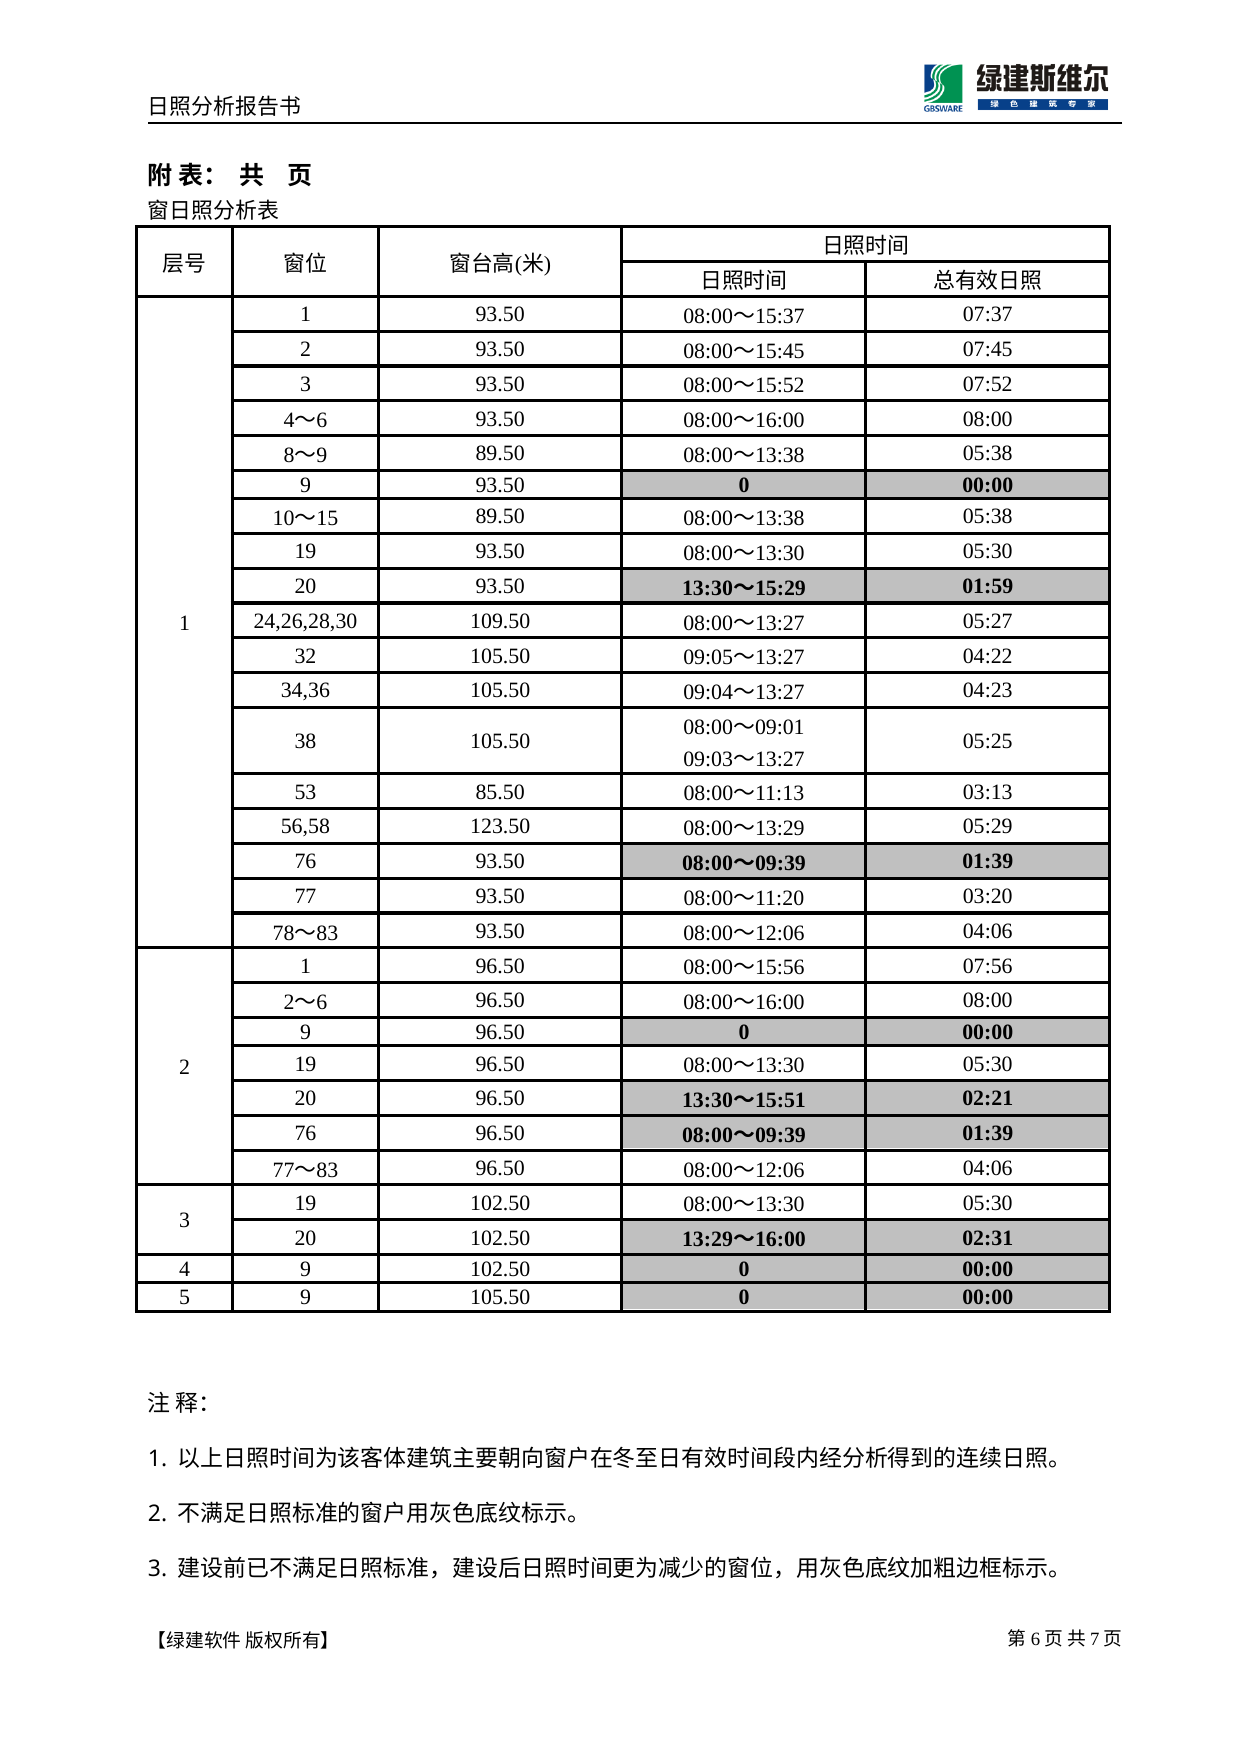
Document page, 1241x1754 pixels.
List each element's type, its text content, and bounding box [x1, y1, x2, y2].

table_cell 08:00～13:30 [623, 535, 864, 567]
table_cell 3 [234, 368, 377, 399]
table_cell 05:38 [867, 500, 1108, 532]
table_cell 05:30 [867, 535, 1108, 567]
table_cell 93.50 [380, 570, 620, 601]
list 不满足日照标准的窗户用灰色底纹标示。 [148, 1494, 1122, 1528]
table_cell 0 [623, 1019, 864, 1044]
table_cell 05:38 [867, 437, 1108, 469]
table_cell 76 [234, 1117, 377, 1148]
table_cell 24,26,28,30 [234, 605, 377, 636]
table_cell 93.50 [380, 880, 620, 911]
table_cell 93.50 [380, 402, 620, 434]
table_cell 105.50 [380, 674, 620, 706]
table_cell 20 [234, 1221, 377, 1253]
table_cell 13:29～16:00 [623, 1221, 864, 1253]
table_cell 56,58 [234, 810, 377, 842]
table_cell 05:29 [867, 810, 1108, 842]
list 建设前已不满足日照标准，建设后日照时间更为减少的窗位，用灰色底纹加粗边框标示。 [148, 1549, 1122, 1583]
table_cell 08:00～09:39 [623, 1117, 864, 1148]
table_cell 8～9 [234, 437, 377, 469]
table_cell 93.50 [380, 368, 620, 399]
table_cell 77 [234, 880, 377, 911]
table_cell 04:06 [867, 1152, 1108, 1183]
table_cell 102.50 [380, 1221, 620, 1253]
table_cell 08:00～12:06 [623, 915, 864, 946]
table_cell 日照时间 [623, 263, 864, 295]
table_cell 9 [234, 1256, 377, 1281]
table_cell 10～15 [234, 500, 377, 532]
table_cell 38 [234, 709, 377, 772]
table_cell 08:00～11:20 [623, 880, 864, 911]
table_cell 08:00～16:00 [623, 402, 864, 434]
table_cell 05:30 [867, 1047, 1108, 1079]
text 窗日照分析表 [148, 193, 1122, 225]
table_cell 09:05～13:27 [623, 639, 864, 671]
table_cell 1 [234, 298, 377, 329]
table_cell 4 [138, 1256, 231, 1281]
table_cell 93.50 [380, 472, 620, 497]
table_cell 07:56 [867, 949, 1108, 981]
table_cell 00:00 [867, 1284, 1108, 1309]
table_cell 19 [234, 535, 377, 567]
table_cell 105.50 [380, 709, 620, 772]
table_cell 102.50 [380, 1256, 620, 1281]
table_cell 01:39 [867, 845, 1108, 877]
table_cell 00:00 [867, 472, 1108, 497]
table_cell 1 [138, 298, 231, 946]
table_cell 00:00 [867, 1019, 1108, 1044]
table_cell 08:00 [867, 402, 1108, 434]
table_cell 08:00～11:13 [623, 775, 864, 807]
table_header 窗台高(米) [380, 228, 620, 295]
table_cell 08:00～13:29 [623, 810, 864, 842]
table_cell 13:30～15:29 [623, 570, 864, 601]
table_cell 03:20 [867, 880, 1108, 911]
table_cell 2～6 [234, 984, 377, 1016]
table_cell 96.50 [380, 984, 620, 1016]
table_cell 08:00～13:30 [623, 1186, 864, 1218]
table_cell 96.50 [380, 1152, 620, 1183]
table_cell 08:00～09:01 09:03～13:27 [623, 709, 864, 772]
table_cell 105.50 [380, 639, 620, 671]
table_cell 08:00～13:38 [623, 437, 864, 469]
table_header 日照时间 [623, 228, 1108, 260]
table_cell 19 [234, 1186, 377, 1218]
table_cell 89.50 [380, 437, 620, 469]
table_cell 77～83 [234, 1152, 377, 1183]
table_cell 53 [234, 775, 377, 807]
table_cell 20 [234, 570, 377, 601]
table_cell 00:00 [867, 1256, 1108, 1281]
table_cell 02:21 [867, 1082, 1108, 1114]
table_cell 07:45 [867, 333, 1108, 364]
table_header 窗位 [234, 228, 377, 295]
table_cell 01:59 [867, 570, 1108, 601]
table_cell 96.50 [380, 1117, 620, 1148]
table_cell 03:13 [867, 775, 1108, 807]
table_cell 08:00～13:27 [623, 605, 864, 636]
table_cell 04:22 [867, 639, 1108, 671]
picture [923, 62, 1109, 112]
table_cell 4～6 [234, 402, 377, 434]
table_cell 89.50 [380, 500, 620, 532]
table_cell 04:23 [867, 674, 1108, 706]
table_cell 123.50 [380, 810, 620, 842]
table_cell 04:06 [867, 915, 1108, 946]
table_cell 08:00～15:52 [623, 368, 864, 399]
table_cell 93.50 [380, 535, 620, 567]
table_cell 96.50 [380, 1082, 620, 1114]
table_cell 08:00～12:06 [623, 1152, 864, 1183]
table_cell 9 [234, 472, 377, 497]
table_cell 20 [234, 1082, 377, 1114]
table_cell 96.50 [380, 1019, 620, 1044]
table_cell 07:52 [867, 368, 1108, 399]
table_cell 19 [234, 1047, 377, 1079]
table_cell 3 [138, 1186, 231, 1253]
table_cell 93.50 [380, 845, 620, 877]
table_cell 09:04～13:27 [623, 674, 864, 706]
table_header 层号 [138, 228, 231, 295]
table_cell 05:30 [867, 1186, 1108, 1218]
table_cell 93.50 [380, 298, 620, 329]
table_cell 2 [234, 333, 377, 364]
table_cell 96.50 [380, 949, 620, 981]
table_cell 05:25 [867, 709, 1108, 772]
list 以上日照时间为该客体建筑主要朝向窗户在冬至日有效时间段内经分析得到的连续日照。 [148, 1439, 1122, 1473]
table_cell 76 [234, 845, 377, 877]
table_cell 34,36 [234, 674, 377, 706]
table_cell 08:00～15:56 [623, 949, 864, 981]
table_cell 96.50 [380, 1047, 620, 1079]
table_cell 1 [234, 949, 377, 981]
table_cell 85.50 [380, 775, 620, 807]
table_cell 9 [234, 1019, 377, 1044]
table_cell 08:00～15:37 [623, 298, 864, 329]
table_cell 0 [623, 472, 864, 497]
table_cell 78～83 [234, 915, 377, 946]
table_cell 08:00～15:45 [623, 333, 864, 364]
table_cell 01:39 [867, 1117, 1108, 1148]
table_cell 08:00～13:38 [623, 500, 864, 532]
table_cell 05:27 [867, 605, 1108, 636]
table_cell 9 [234, 1284, 377, 1309]
table_cell 105.50 [380, 1284, 620, 1309]
table_cell 08:00 [867, 984, 1108, 1016]
table_cell 93.50 [380, 915, 620, 946]
table_cell 102.50 [380, 1186, 620, 1218]
table_cell 0 [623, 1256, 864, 1281]
table_cell 07:37 [867, 298, 1108, 329]
table_cell 08:00～09:39 [623, 845, 864, 877]
table_cell 08:00～16:00 [623, 984, 864, 1016]
table_cell 总有效日照 [867, 263, 1108, 295]
table_cell 13:30～15:51 [623, 1082, 864, 1114]
table_cell 93.50 [380, 333, 620, 364]
table_cell 2 [138, 949, 231, 1183]
table_cell 0 [623, 1284, 864, 1309]
table_cell 32 [234, 639, 377, 671]
text 注 释： [148, 1385, 1122, 1418]
text 附 表： 共 页 [148, 148, 1122, 193]
table_cell 08:00～13:30 [623, 1047, 864, 1079]
table_cell 5 [138, 1284, 231, 1309]
table_cell 109.50 [380, 605, 620, 636]
table_cell 02:31 [867, 1221, 1108, 1253]
